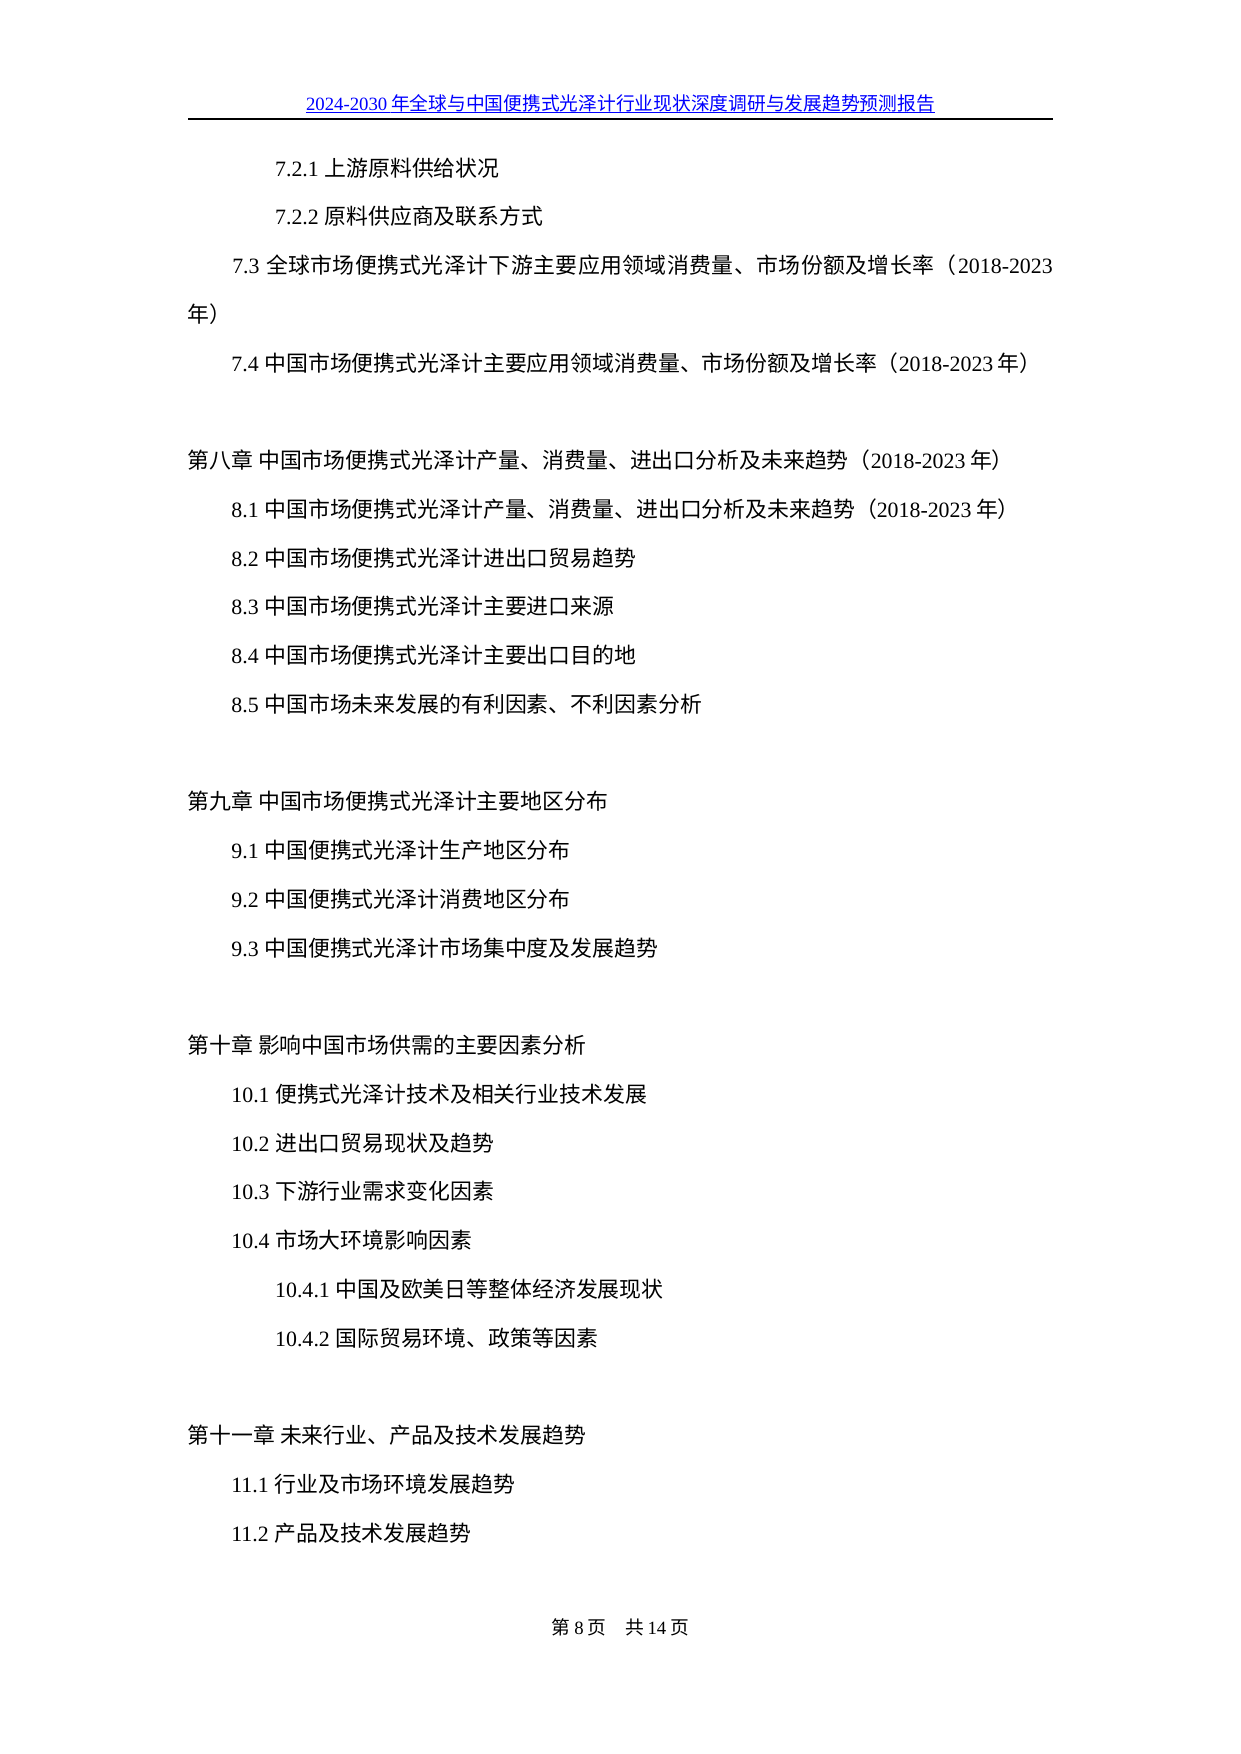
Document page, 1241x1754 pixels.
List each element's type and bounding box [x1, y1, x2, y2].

text [187, 150, 1053, 1548]
